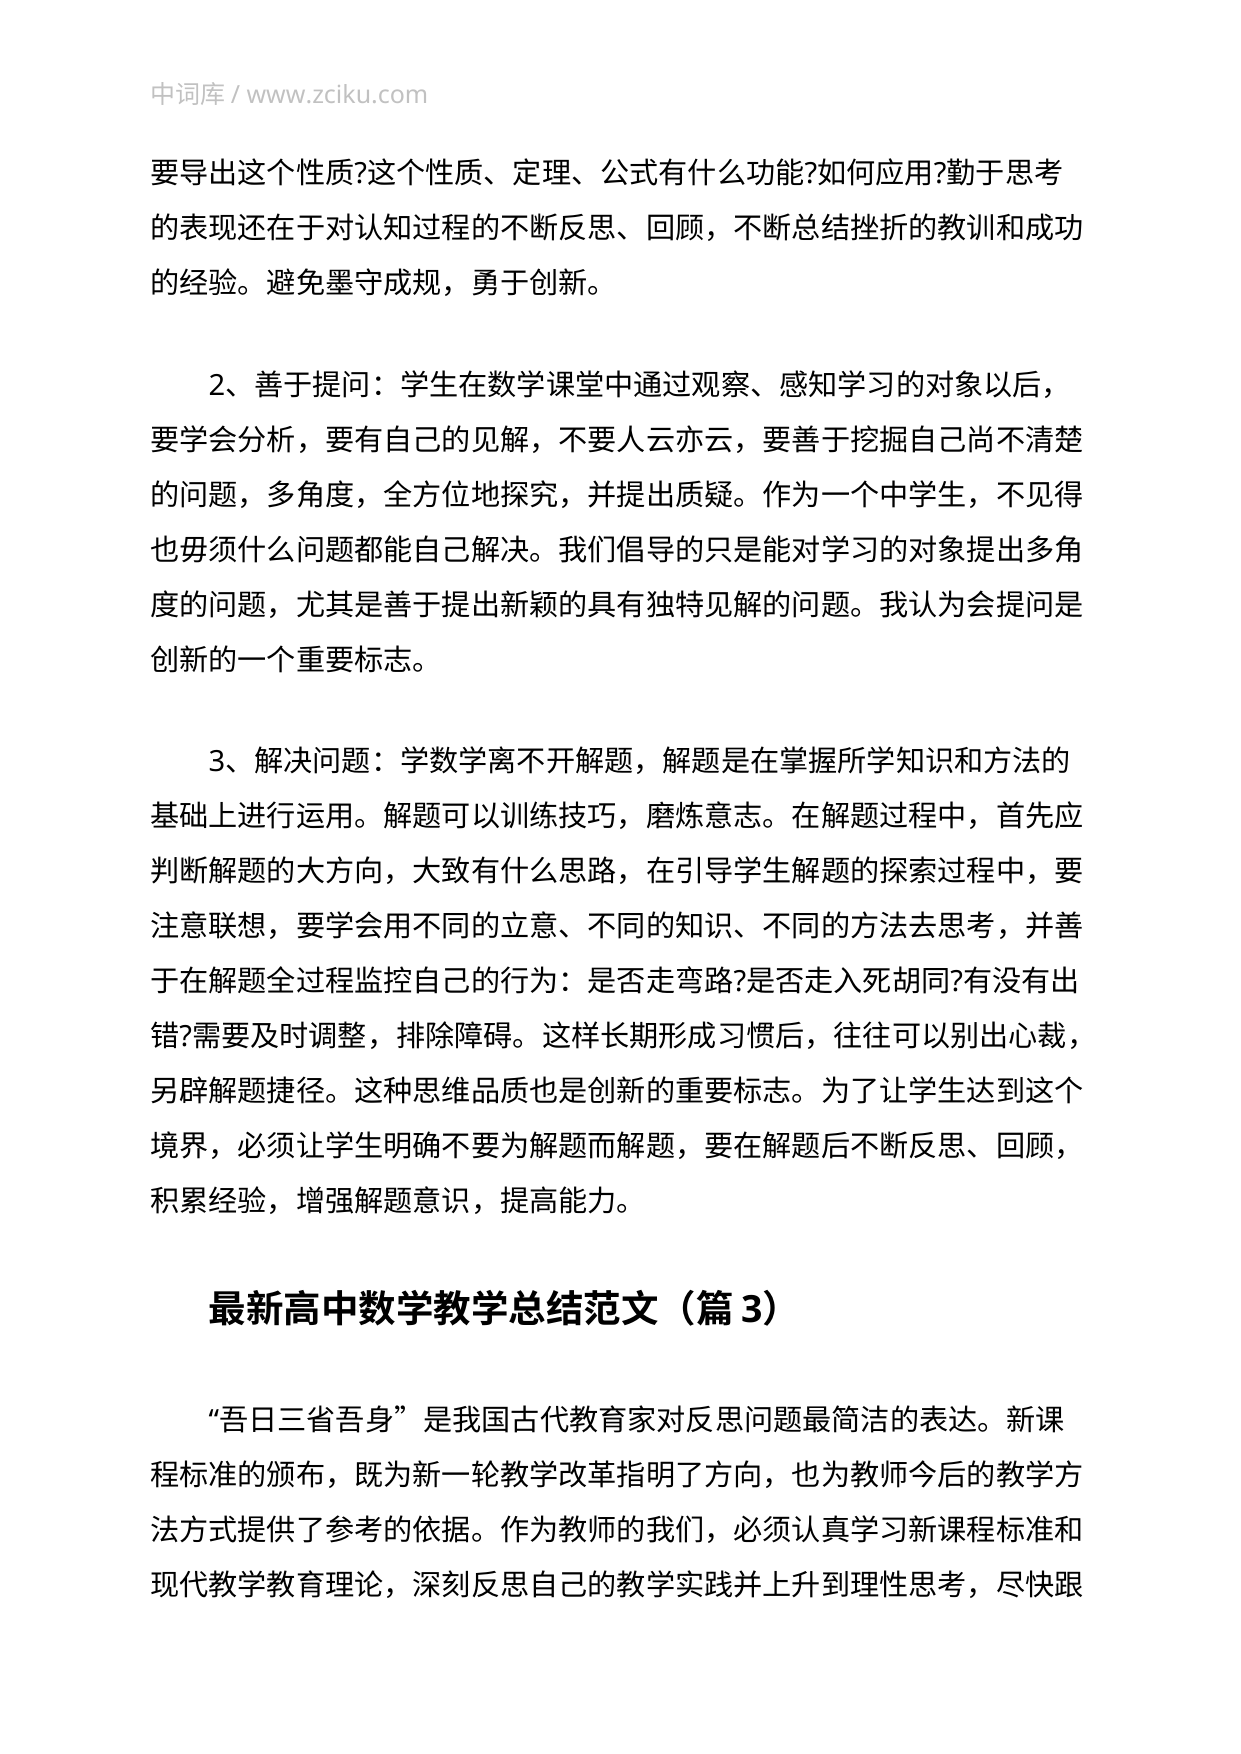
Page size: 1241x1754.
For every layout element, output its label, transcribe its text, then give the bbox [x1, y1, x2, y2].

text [150, 150, 1090, 302]
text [150, 1397, 1090, 1604]
text 3、解决问题：学数学离不开解题，解题是在掌握所学知识和方法的基础上进行运用。解题可以训练技巧，磨炼意志。在解题过程中，首先应判断解题的大方向，大致有什么思路，在引导学生解题的探索过程中，要注意联想，要学会用不同的立意、不同的知识、不同的方法去思考，并善于在解题全过程监控自己的行为：是否走弯路?是否走入死胡同?有没有出错?需要及时调整，排除障碍。这样长期形成习惯后，往往可以别出心裁，另辟解题捷径。这种思维品质也是创新的重要标志。为了让学生达到这个境界，必须让学生明确不要为解题而解题，要在解题后不断反思、回顾，积累经验，增强解题意识，提高能力。 [150, 738, 1090, 1220]
text 最新高中数学教学总结范文（篇3） [150, 1279, 1090, 1334]
text 2、善于提问：学生在数学课堂中通过观察、感知学习的对象以后，要学会分析，要有自己的见解，不要人云亦云，要善于挖掘自己尚不清楚的问题，多角度，全方位地探究，并提出质疑。作为一个中学生，不见得也毋须什么问题都能自己解决。我们倡导的只是能对学习的对象提出多角度的问题，尤其是善于提出新颖的具有独特见解的问题。我认为会提问是创新的一个重要标志。 [150, 362, 1090, 678]
